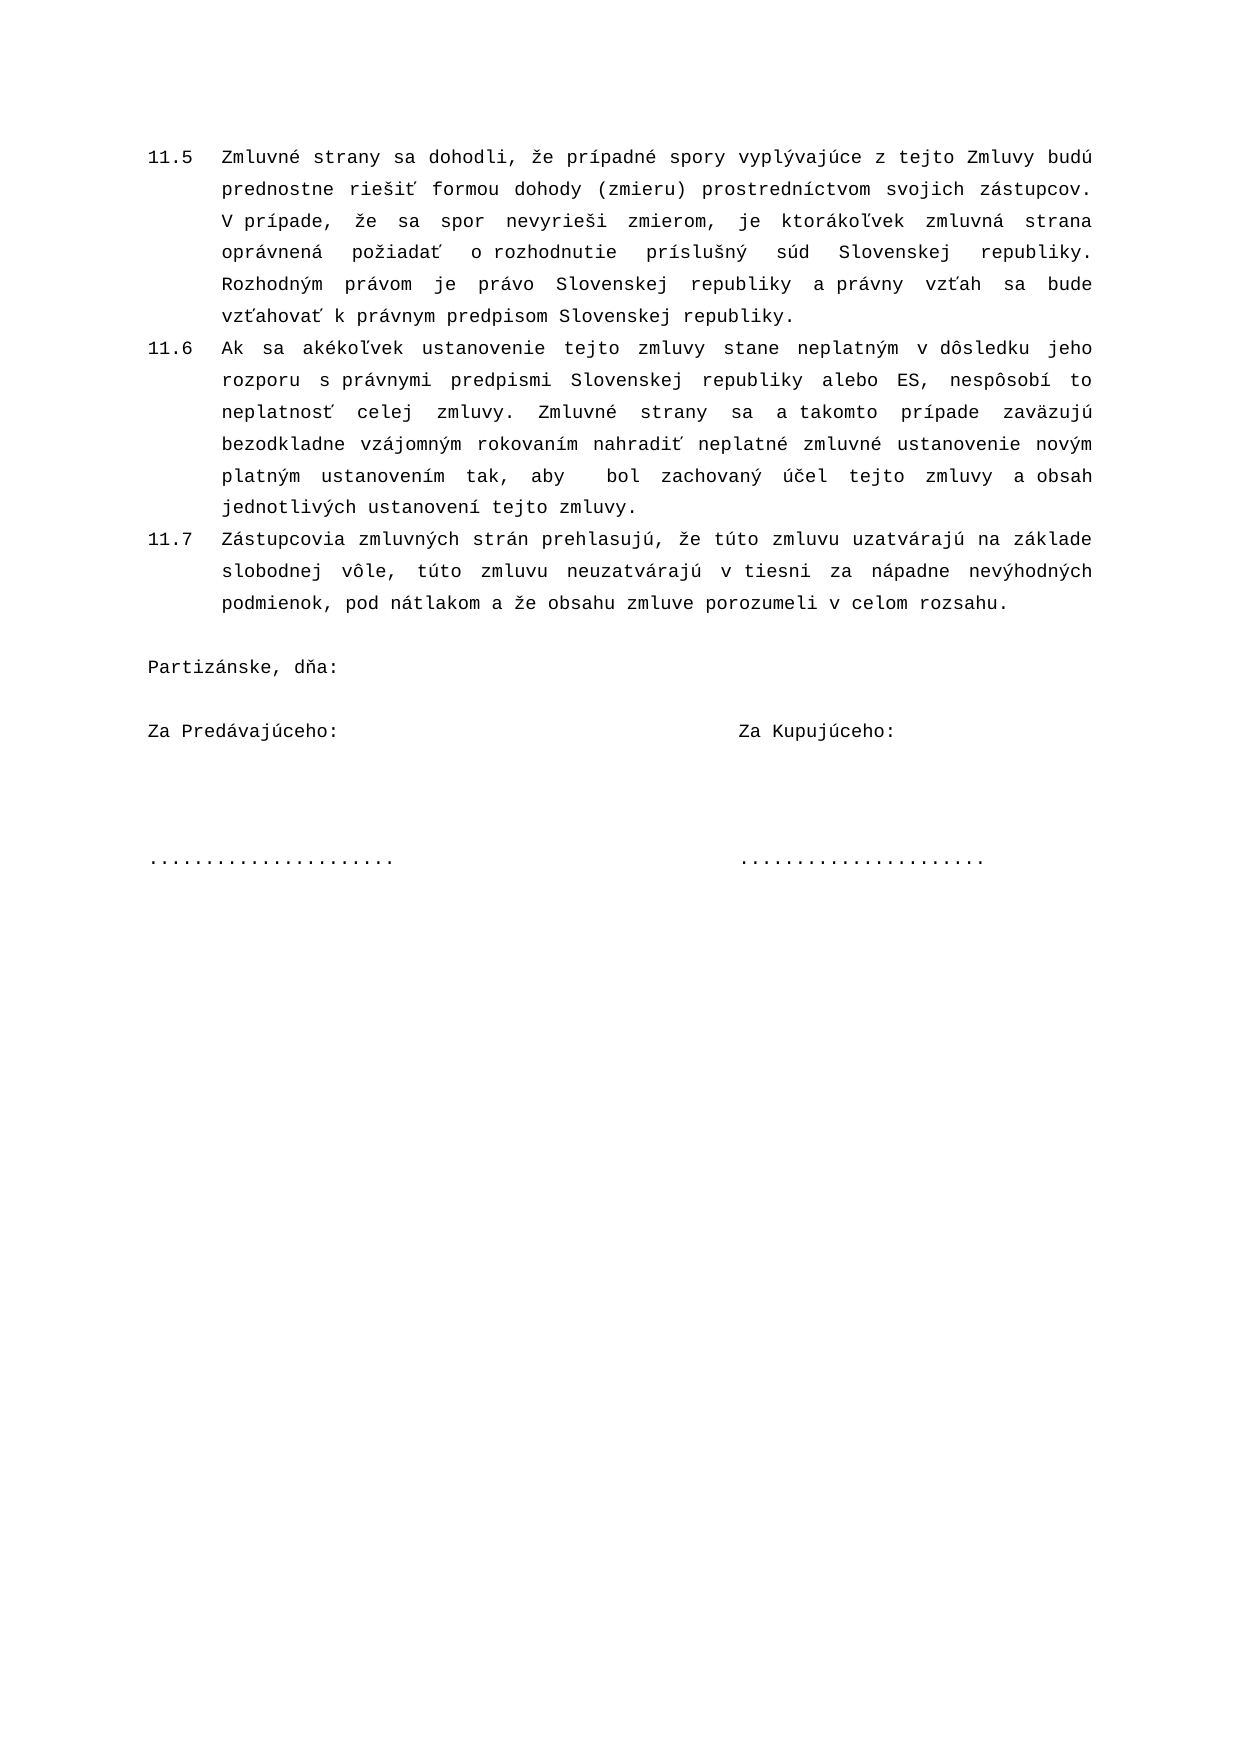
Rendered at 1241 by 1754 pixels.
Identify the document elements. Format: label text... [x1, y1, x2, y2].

text ...................... ...................... [148, 849, 1093, 870]
text Partizánske, dňa: [148, 658, 1093, 679]
text 11.6 Ak sa akékoľvek ustanovenie tejto zmluvy stane neplatným v dôsledku jeho rozporu s právnymi predpismi Slovenskej republiky alebo ES, nespôsobí to neplatnosť celej zmluvy. Zmluvné strany sa a takomto prípade zaväzujú bezodkladne vzájomným rokovaním nahradiť neplatné zmluvné ustanovenie novým platným ustanovením tak, aby bol zachovaný účel tejto zmluvy a obsah jednotlivých ustanovení tejto zmluvy. [148, 339, 1093, 519]
text 11.5 Zmluvné strany sa dohodli, že prípadné spory vyplývajúce z tejto Zmluvy budú prednostne riešiť formou dohody (zmieru) prostredníctvom svojich zástupcov. V prípade, že sa spor nevyrieši zmierom, je ktorákoľvek zmluvná strana oprávnená požiadať o rozhodnutie príslušný súd Slovenskej republiky. Rozhodným právom je právo Slovenskej republiky a právny vzťah sa bude vzťahovať k právnym predpisom Slovenskej republiky. [148, 148, 1093, 328]
text Za Predávajúceho: Za Kupujúceho: [148, 721, 1093, 743]
text 11.7 Zástupcovia zmluvných strán prehlasujú, že túto zmluvu uzatvárajú na základe slobodnej vôle, túto zmluvu neuzatvárajú v tiesni za nápadne nevýhodných podmienok, pod nátlakom a že obsahu zmluve porozumeli v celom rozsahu. [148, 530, 1093, 615]
